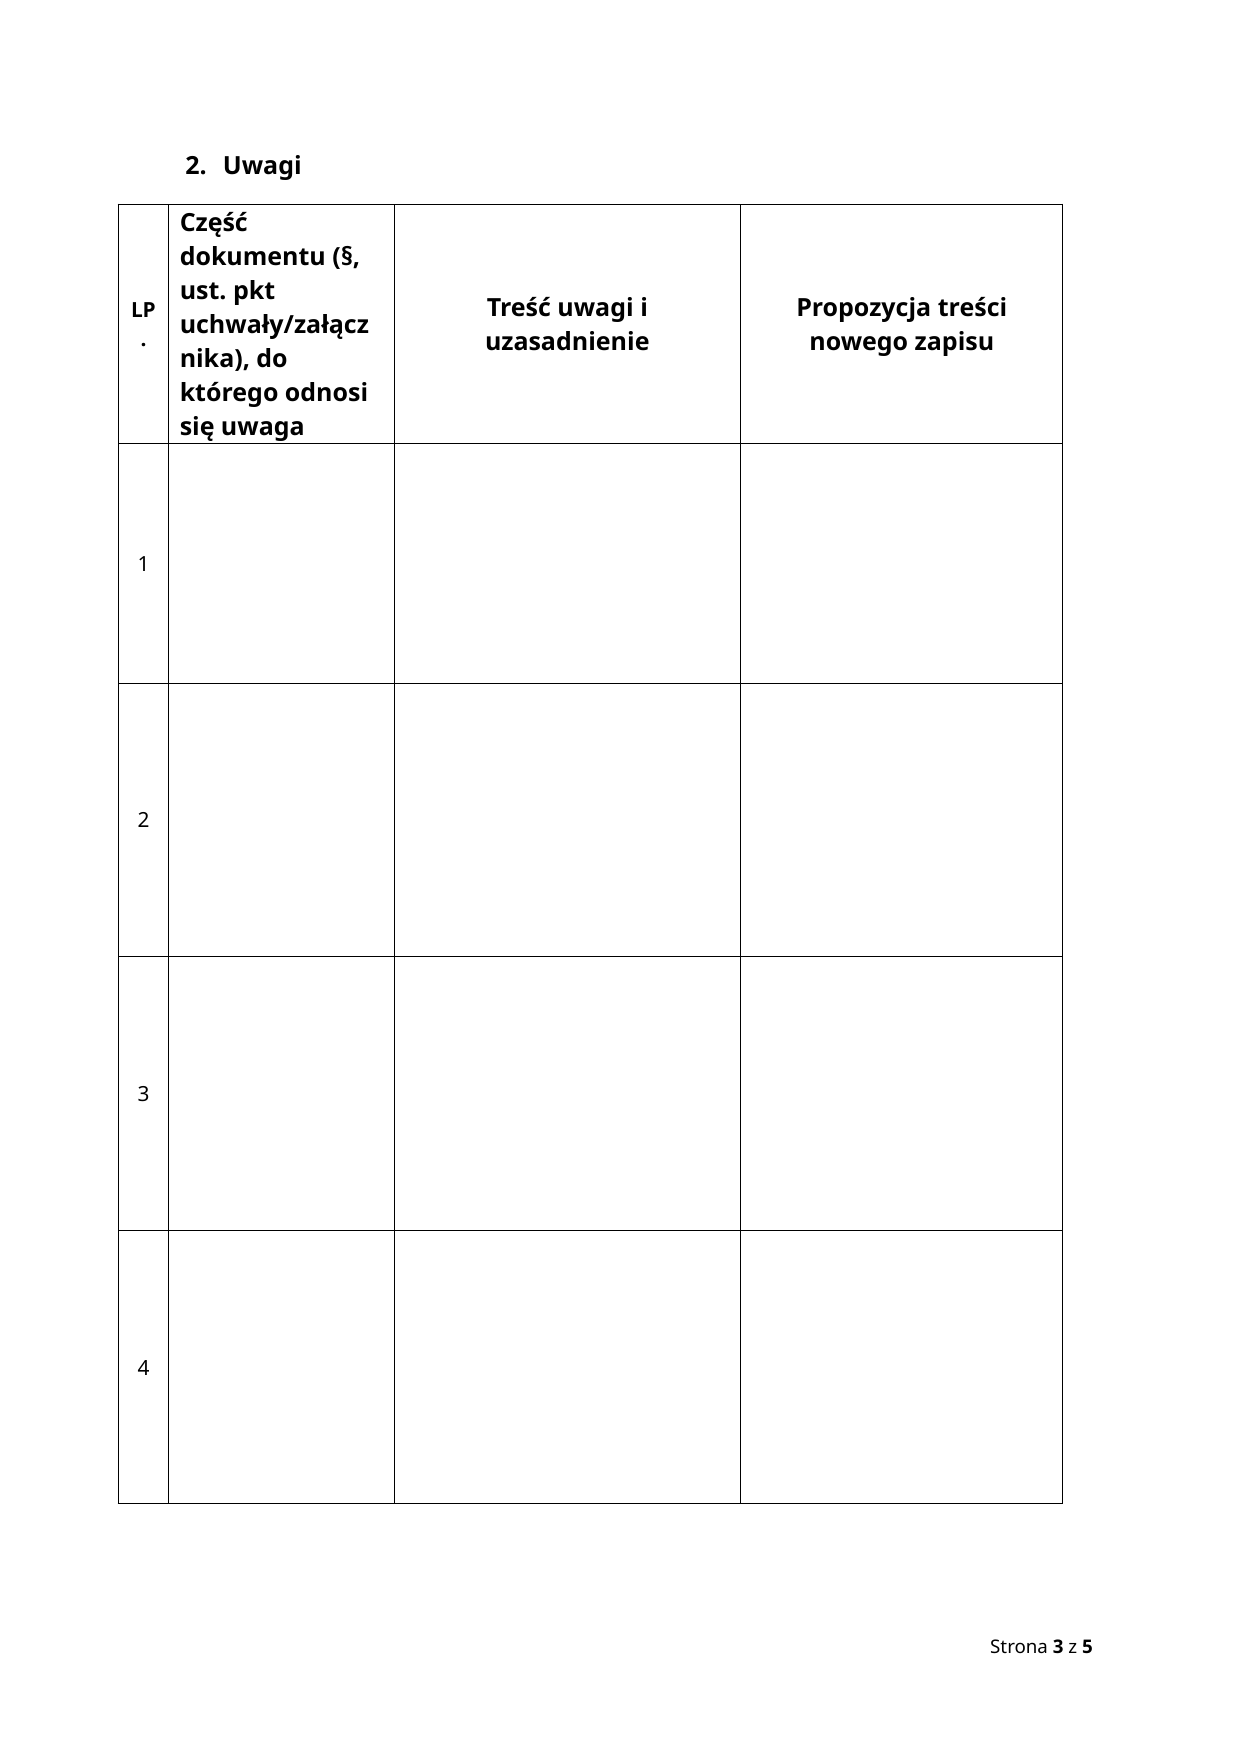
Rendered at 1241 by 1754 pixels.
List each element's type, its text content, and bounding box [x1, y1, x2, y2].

table_header LP. [119, 205, 168, 443]
table_cell 2 [119, 684, 168, 956]
table_cell [741, 1231, 1062, 1503]
table_cell [395, 444, 740, 682]
table_cell [395, 1231, 740, 1503]
table_cell [395, 957, 740, 1229]
table_header Część dokumentu (§, ust. pkt uchwały/załącznika), do którego odnosi się uwaga [169, 205, 394, 443]
table_cell [395, 684, 740, 956]
table_cell 4 [119, 1231, 168, 1503]
table_cell 1 [119, 444, 168, 682]
table_header Treść uwagi i uzasadnienie [395, 205, 740, 443]
list Uwagi [185, 148, 1092, 182]
table_cell [169, 444, 394, 682]
table_cell [169, 1231, 394, 1503]
table_cell [741, 684, 1062, 956]
table_header Propozycja treści nowego zapisu [741, 205, 1062, 443]
table_cell [741, 957, 1062, 1229]
table_cell 3 [119, 957, 168, 1229]
table_cell [741, 444, 1062, 682]
table_cell [169, 957, 394, 1229]
table_cell [169, 684, 394, 956]
